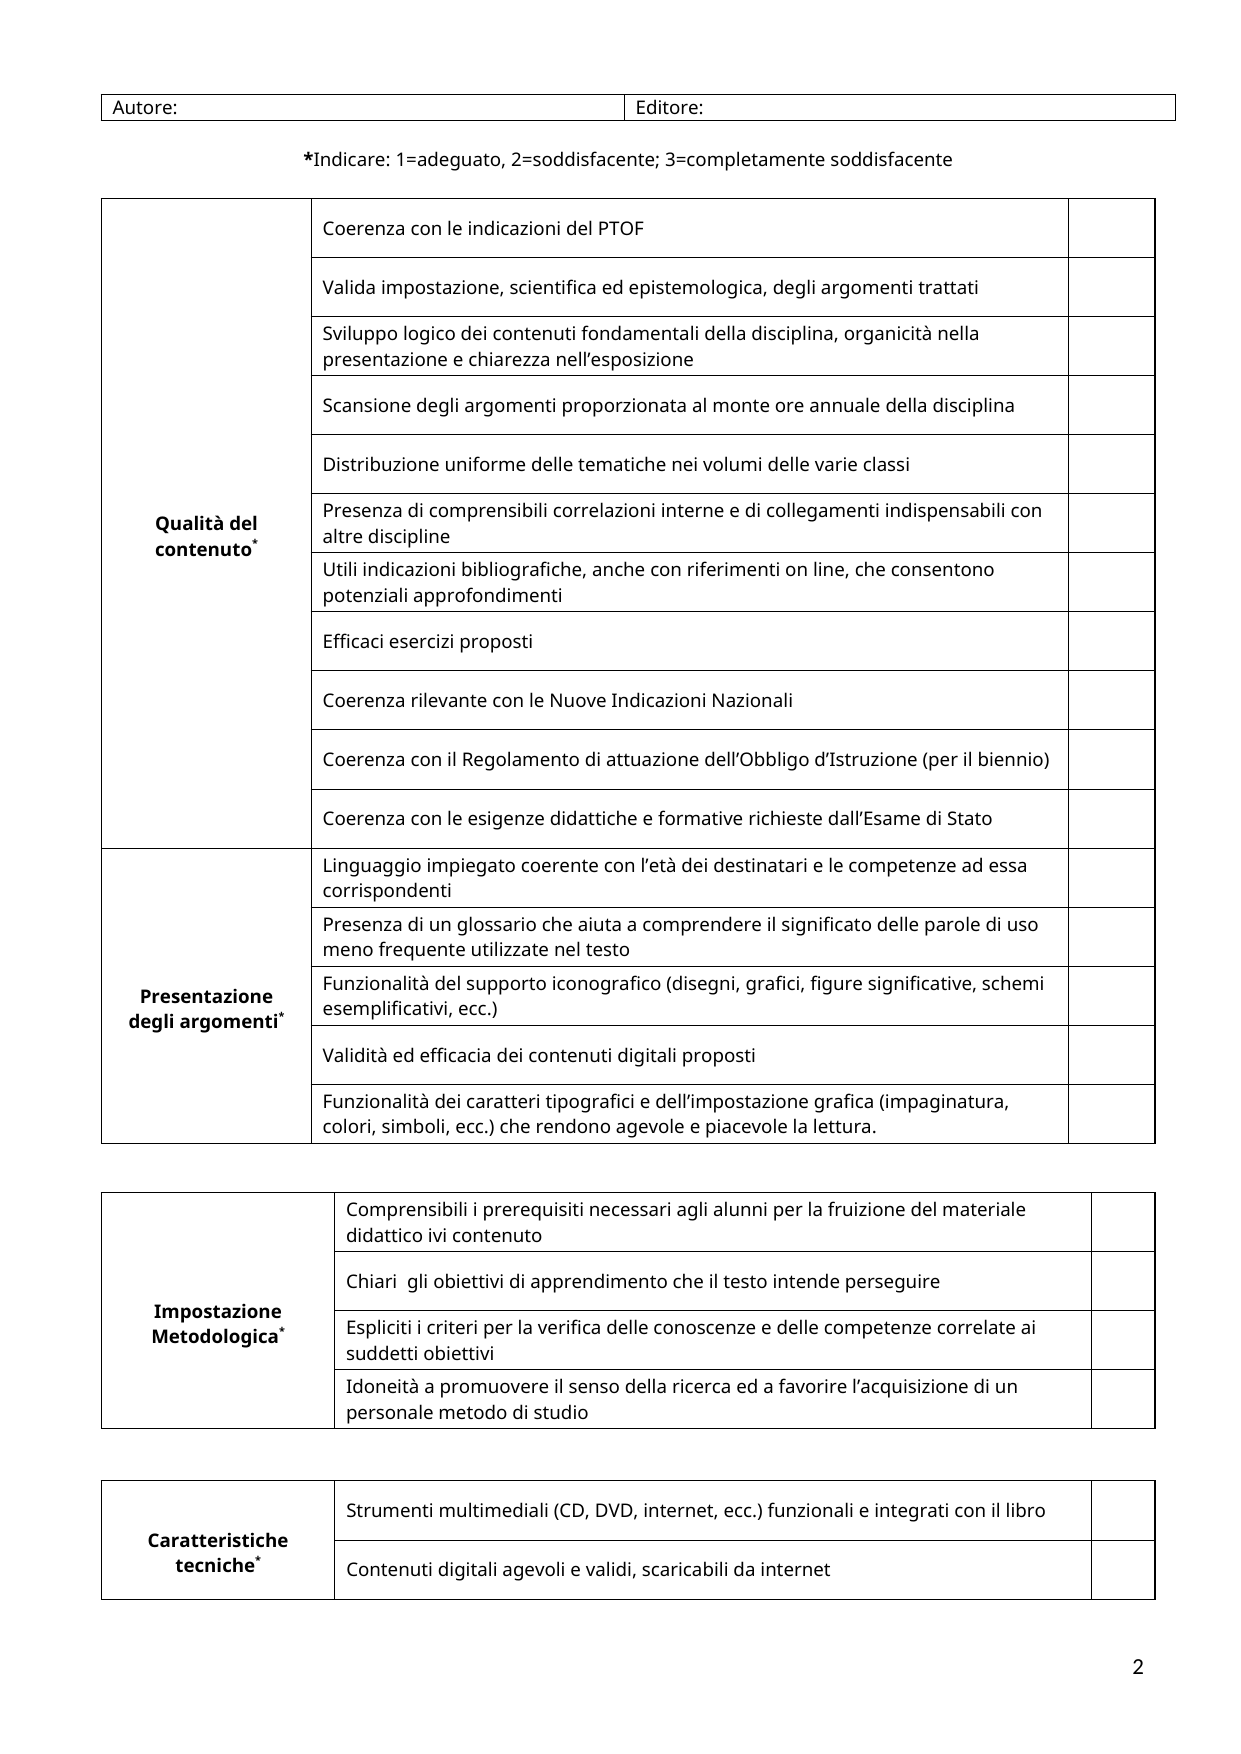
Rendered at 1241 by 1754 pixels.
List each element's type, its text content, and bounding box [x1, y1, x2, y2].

table_cell Sviluppo logico dei contenuti fondamentali della disciplina, organicità nella presentazione e chiarezza nell’esposizione [312, 317, 1068, 375]
table_cell [1092, 1370, 1154, 1428]
table_cell Autore: [102, 95, 624, 120]
table_cell [1069, 376, 1154, 434]
table_cell [1092, 1541, 1154, 1598]
table_header [1092, 1193, 1154, 1251]
table_cell Funzionalità del supporto iconografico (disegni, grafici, figure significative, schemi esemplificativi, ecc.) [312, 967, 1068, 1025]
table_cell [1069, 908, 1154, 966]
table_cell [1069, 671, 1154, 729]
table_cell Funzionalità dei caratteri tipografici e dell’impostazione grafica (impaginatura, colori, simboli, ecc.) che rendono agevole e piacevole la lettura. [312, 1085, 1068, 1143]
table_header Strumenti multimediali (CD, DVD, internet, ecc.) funzionali e integrati con il libro [335, 1481, 1091, 1539]
table_cell [1069, 258, 1154, 316]
table_cell [1069, 730, 1154, 788]
table_cell [1069, 790, 1154, 847]
table_cell [1069, 967, 1154, 1025]
table_cell Contenuti digitali agevoli e validi, scaricabili da internet [335, 1541, 1091, 1598]
table_header [1092, 1481, 1154, 1539]
table_cell [1069, 612, 1154, 670]
table_cell Utili indicazioni bibliografiche, anche con riferimenti on line, che consentono potenziali approfondimenti [312, 553, 1068, 611]
table_cell Espliciti i criteri per la verifica delle conoscenze e delle competenze correlate ai suddetti obiettivi [335, 1311, 1091, 1369]
table_cell [1069, 435, 1154, 493]
table_cell Presentazione degli argomenti* [102, 849, 311, 1143]
table_cell [1069, 849, 1154, 907]
table_cell Validità ed efficacia dei contenuti digitali proposti [312, 1026, 1068, 1084]
table_cell Chiari gli obiettivi di apprendimento che il testo intende perseguire [335, 1252, 1091, 1310]
table_cell [1069, 494, 1154, 552]
table_cell Coerenza rilevante con le Nuove Indicazioni Nazionali [312, 671, 1068, 729]
table_cell [1069, 317, 1154, 375]
table_cell [1069, 1085, 1154, 1143]
table_cell [1069, 1026, 1154, 1084]
table_cell Idoneità a promuovere il senso della ricerca ed a favorire l’acquisizione di un personale metodo di studio [335, 1370, 1091, 1428]
table_cell [1092, 1311, 1154, 1369]
table_header Qualità del contenuto* [102, 199, 311, 847]
table_cell Valida impostazione, scientifica ed epistemologica, degli argomenti trattati [312, 258, 1068, 316]
table_cell Presenza di un glossario che aiuta a comprendere il significato delle parole di uso meno frequente utilizzate nel testo [312, 908, 1068, 966]
table_header Impostazione Metodologica* [102, 1193, 334, 1428]
table_cell Editore: [625, 95, 1175, 120]
table_header Caratteristiche tecniche* [102, 1481, 334, 1598]
table_cell Coerenza con il Regolamento di attuazione dell’Obbligo d’Istruzione (per il biennio) [312, 730, 1068, 788]
table_cell Efficaci esercizi proposti [312, 612, 1068, 670]
table_cell [1092, 1252, 1154, 1310]
table_cell Coerenza con le esigenze didattiche e formative richieste dall’Esame di Stato [312, 790, 1068, 847]
text *Indicare: 1=adeguato, 2=soddisfacente; 3=completamente soddisfacente [112, 147, 1144, 172]
table_header [1069, 199, 1154, 257]
table_cell Scansione degli argomenti proporzionata al monte ore annuale della disciplina [312, 376, 1068, 434]
table_header Comprensibili i prerequisiti necessari agli alunni per la fruizione del materiale didattico ivi contenuto [335, 1193, 1091, 1251]
table_cell Presenza di comprensibili correlazioni interne e di collegamenti indispensabili con altre discipline [312, 494, 1068, 552]
table_header Coerenza con le indicazioni del PTOF [312, 199, 1068, 257]
table_cell Linguaggio impiegato coerente con l’età dei destinatari e le competenze ad essa corrispondenti [312, 849, 1068, 907]
table_cell Distribuzione uniforme delle tematiche nei volumi delle varie classi [312, 435, 1068, 493]
table_cell [1069, 553, 1154, 611]
